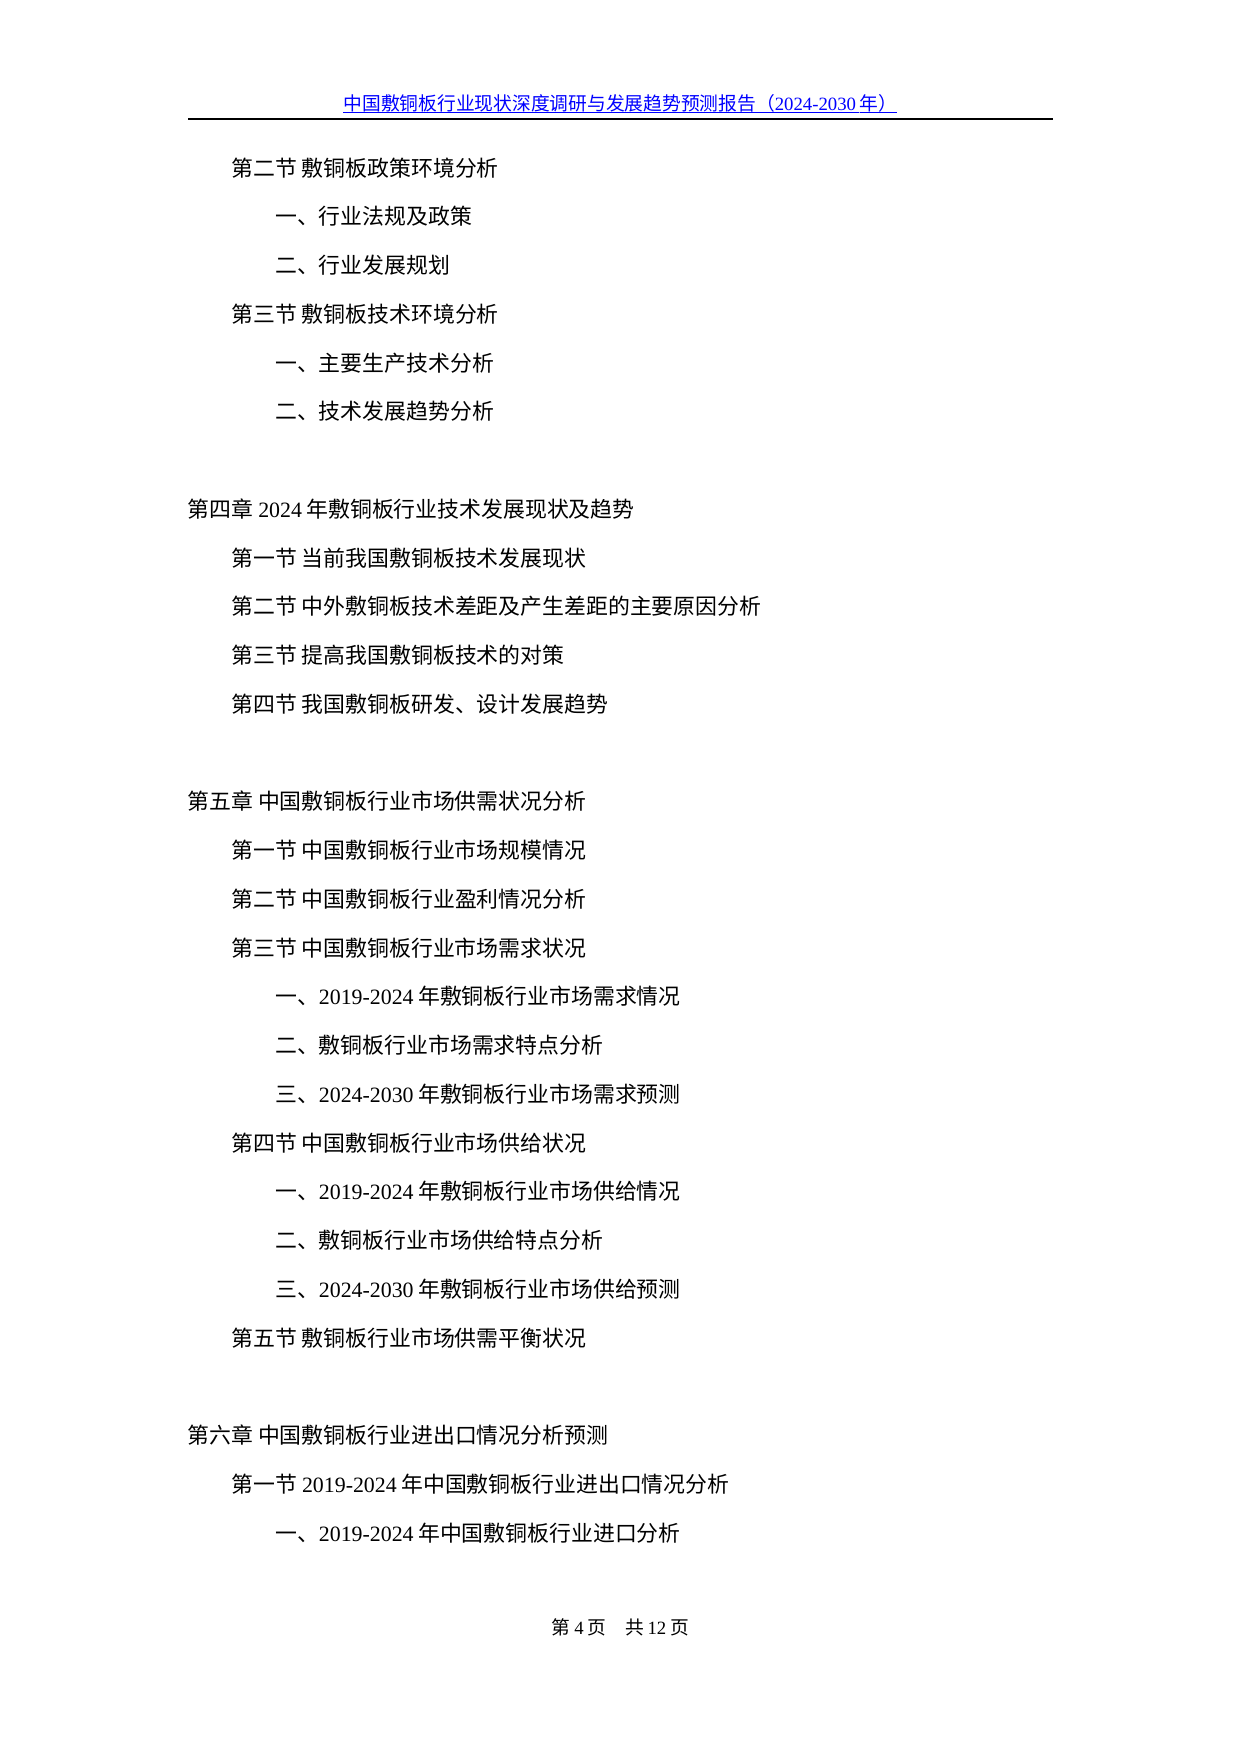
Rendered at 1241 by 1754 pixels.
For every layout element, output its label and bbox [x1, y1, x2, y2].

text [187, 150, 1053, 1548]
